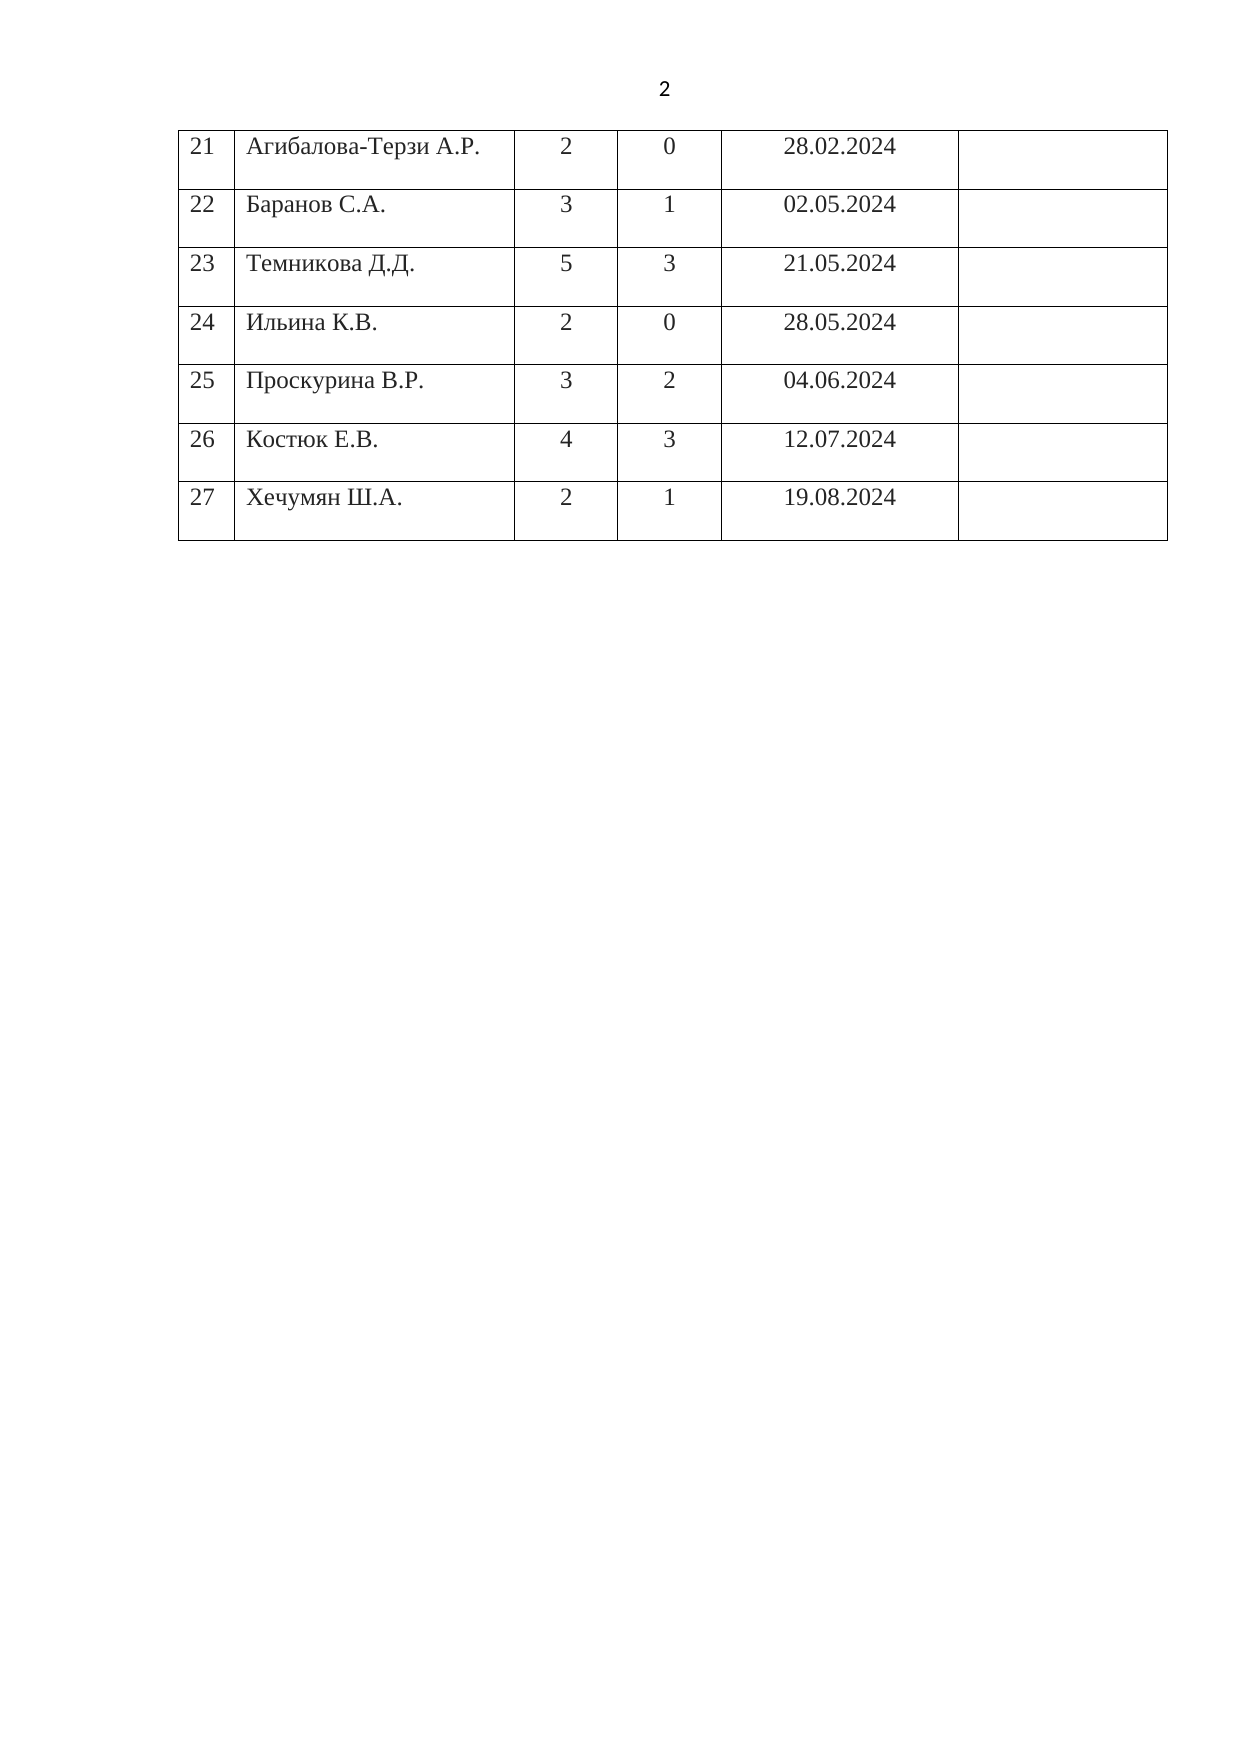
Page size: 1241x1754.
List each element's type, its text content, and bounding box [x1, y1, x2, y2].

table_cell [959, 131, 1167, 188]
table_cell 2 [515, 307, 617, 364]
table_cell 27 [179, 482, 234, 540]
table_cell 0 [618, 307, 721, 364]
table_cell [959, 365, 1167, 423]
table_cell 1 [618, 190, 721, 247]
table_cell Проскурина В.Р. [235, 365, 514, 423]
table_cell Баранов С.А. [235, 190, 514, 247]
table_cell 3 [618, 424, 721, 481]
table_cell 26 [179, 424, 234, 481]
table_cell [959, 248, 1167, 306]
table_cell 4 [515, 424, 617, 481]
table_cell 19.08.2024 [722, 482, 958, 540]
table_cell 24 [179, 307, 234, 364]
table_cell [959, 190, 1167, 247]
table_cell 0 [618, 131, 721, 188]
table_cell 28.05.2024 [722, 307, 958, 364]
table_cell 21.05.2024 [722, 248, 958, 306]
table_cell Костюк Е.В. [235, 424, 514, 481]
table_cell 3 [618, 248, 721, 306]
table_cell [959, 307, 1167, 364]
table_cell 04.06.2024 [722, 365, 958, 423]
table_cell 02.05.2024 [722, 190, 958, 247]
table_cell 22 [179, 190, 234, 247]
table_cell 21 [179, 131, 234, 188]
table_cell 5 [515, 248, 617, 306]
table_cell Темникова Д.Д. [235, 248, 514, 306]
table_cell 1 [618, 482, 721, 540]
table_cell Ильина К.В. [235, 307, 514, 364]
table_cell Хечумян Ш.А. [235, 482, 514, 540]
table_cell [959, 424, 1167, 481]
table_cell 3 [515, 190, 617, 247]
table_cell 2 [515, 131, 617, 188]
table_cell 12.07.2024 [722, 424, 958, 481]
table_cell 23 [179, 248, 234, 306]
table_cell 2 [515, 482, 617, 540]
table_cell Агибалова-Терзи А.Р. [235, 131, 514, 188]
table_cell 2 [618, 365, 721, 423]
table_cell 25 [179, 365, 234, 423]
table_cell [959, 482, 1167, 540]
table_cell 28.02.2024 [722, 131, 958, 188]
table_cell 3 [515, 365, 617, 423]
